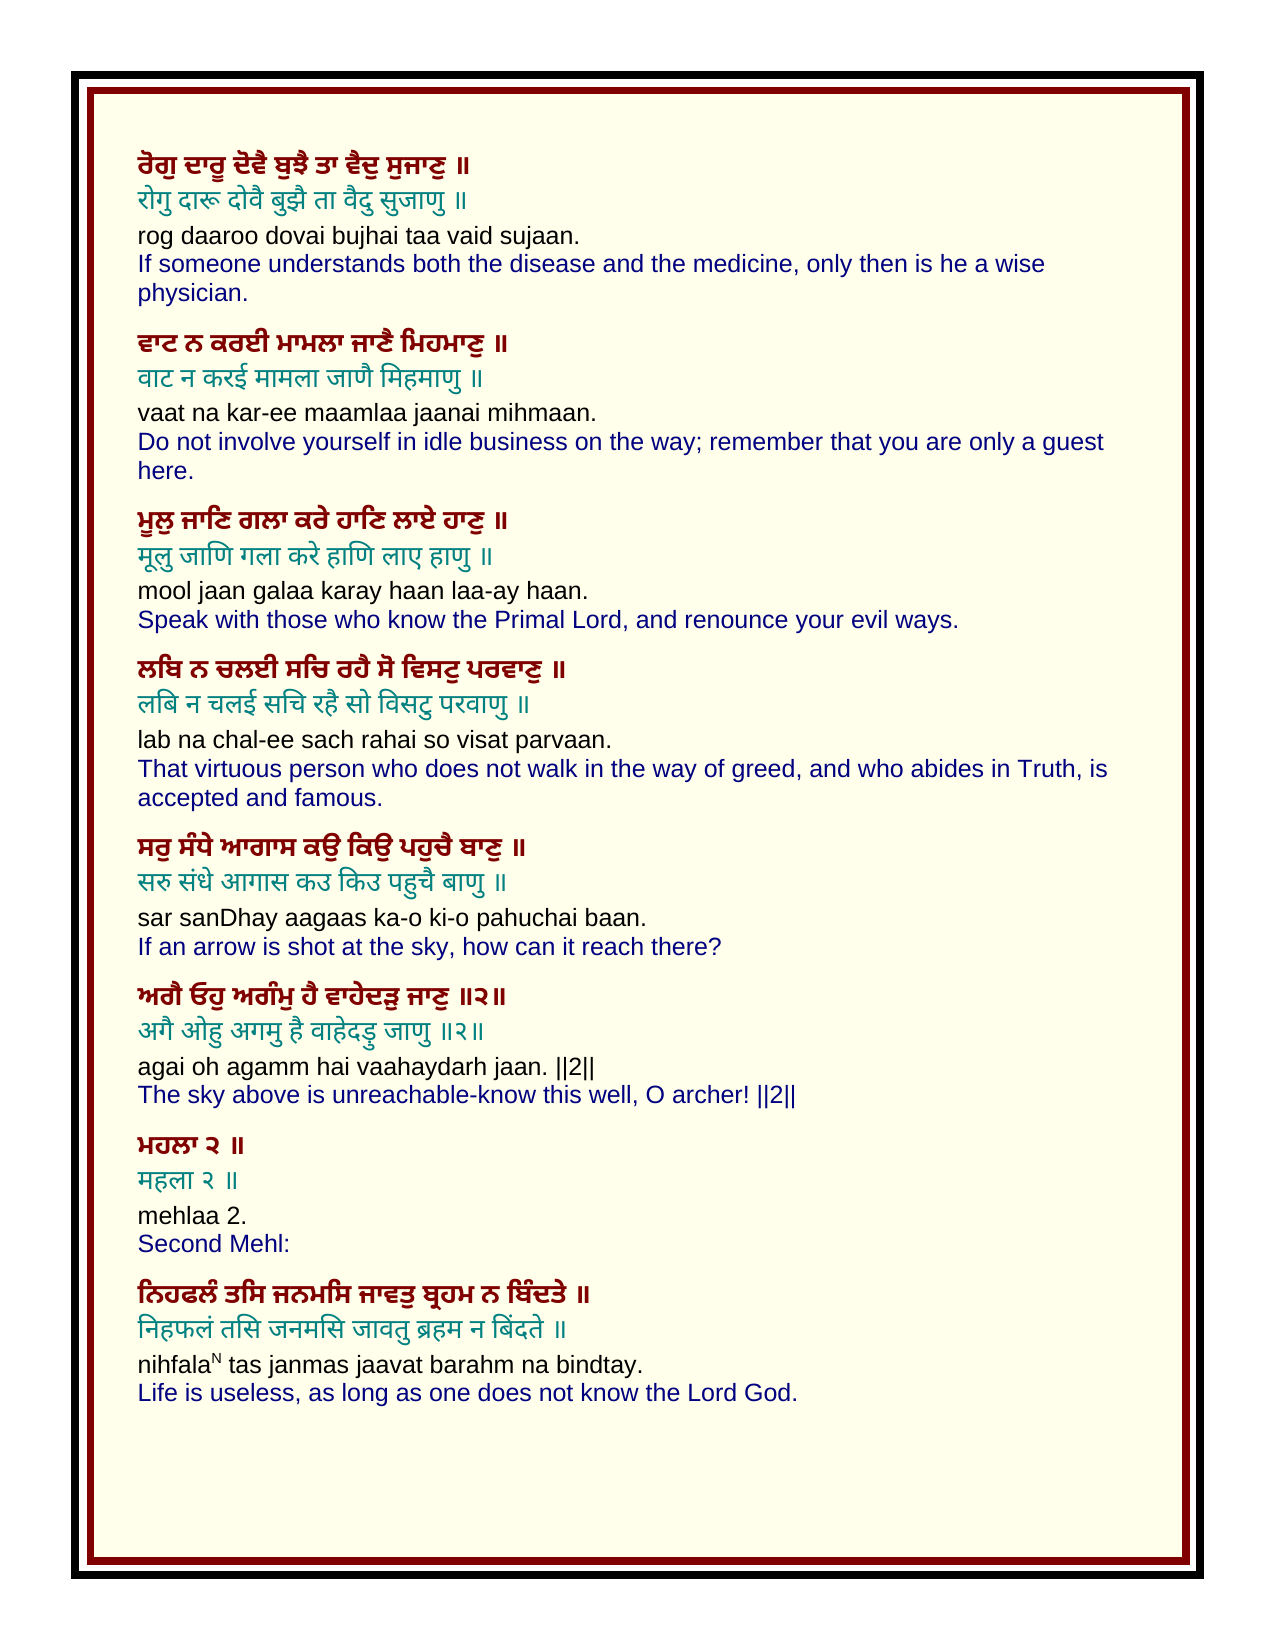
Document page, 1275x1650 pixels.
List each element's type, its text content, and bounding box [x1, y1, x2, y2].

text The sky above is unreachable-know this well, O archer! ||2|| [137, 1080, 1138, 1109]
text लबि न चलई सचि रहै सो विसटु परवाणु ॥ [137, 690, 1138, 725]
text If someone understands both the disease and the medicine, only then is he a wise physician. [137, 249, 1138, 307]
text vaat na kar-ee maamlaa jaanai mihmaan. [137, 398, 1138, 427]
text ਨਿਹਫਲੰ ਤਸਿ ਜਨਮਸਿ ਜਾਵਤੁ ਬ੍ਰਹਮ ਨ ਬਿੰਦਤੇ ॥ [137, 1279, 1138, 1314]
text महला २ ॥ [137, 1165, 1138, 1201]
text Life is useless, as long as one does not know the Lord God. [137, 1378, 1138, 1407]
text ਮੂਲੁ ਜਾਣਿ ਗਲਾ ਕਰੇ ਹਾਣਿ ਲਾਏ ਹਾਣੁ ॥ [137, 505, 1138, 541]
text ਅਗੈ ਓਹੁ ਅਗੰਮੁ ਹੈ ਵਾਹੇਦੜੁ ਜਾਣੁ ॥੨॥ [137, 981, 1138, 1016]
text वाट न करई मामला जाणै मिहमाणु ॥ [137, 363, 1138, 398]
text ਵਾਟ ਨ ਕਰਈ ਮਾਮਲਾ ਜਾਣੈ ਮਿਹਮਾਣੁ ॥ [137, 328, 1138, 363]
text agai oh agamm hai vaahaydarh jaan. ||2|| [137, 1052, 1138, 1080]
text मूलु जाणि गला करे हाणि लाए हाणु ॥ [137, 541, 1138, 576]
text rog daaroo dovai bujhai taa vaid sujaan. [137, 221, 1138, 249]
text Do not involve yourself in idle business on the way; remember that you are only a guest here. [137, 427, 1138, 484]
text ਸਰੁ ਸੰਧੇ ਆਗਾਸ ਕਉ ਕਿਉ ਪਹੁਚੈ ਬਾਣੁ ॥ [137, 832, 1138, 867]
text ਲਬਿ ਨ ਚਲਈ ਸਚਿ ਰਹੈ ਸੋ ਵਿਸਟੁ ਪਰਵਾਣੁ ॥ [137, 654, 1138, 690]
text ਰੋਗੁ ਦਾਰੂ ਦੋਵੈ ਬੁਝੈ ਤਾ ਵੈਦੁ ਸੁਜਾਣੁ ॥ [137, 150, 1138, 185]
text If an arrow is shot at the sky, how can it reach there? [137, 931, 1138, 960]
text रोगु दारू दोवै बुझै ता वैदु सुजाणु ॥ [137, 185, 1138, 221]
text निहफलं तसि जनमसि जावतु ब्रहम न बिंदते ॥ [137, 1314, 1138, 1349]
text That virtuous person who does not walk in the way of greed, and who abides in Truth, is accepted and famous. [137, 754, 1138, 811]
text अगै ओहु अगमु है वाहेदड़ु जाणु ॥२॥ [137, 1016, 1138, 1052]
text सरु संधे आगास कउ किउ पहुचै बाणु ॥ [137, 867, 1138, 903]
text sar sanDhay aagaas ka-o ki-o pahuchai baan. [137, 903, 1138, 931]
text Speak with those who know the Primal Lord, and renounce your evil ways. [137, 605, 1138, 633]
text mehlaa 2. [137, 1201, 1138, 1229]
text lab na chal-ee sach rahai so visat parvaan. [137, 725, 1138, 754]
text Second Mehl: [137, 1229, 1138, 1258]
text nihfalaN tas janmas jaavat barahm na bindtay. [137, 1349, 1138, 1378]
text mool jaan galaa karay haan laa-ay haan. [137, 576, 1138, 605]
text ਮਹਲਾ ੨ ॥ [137, 1130, 1138, 1165]
